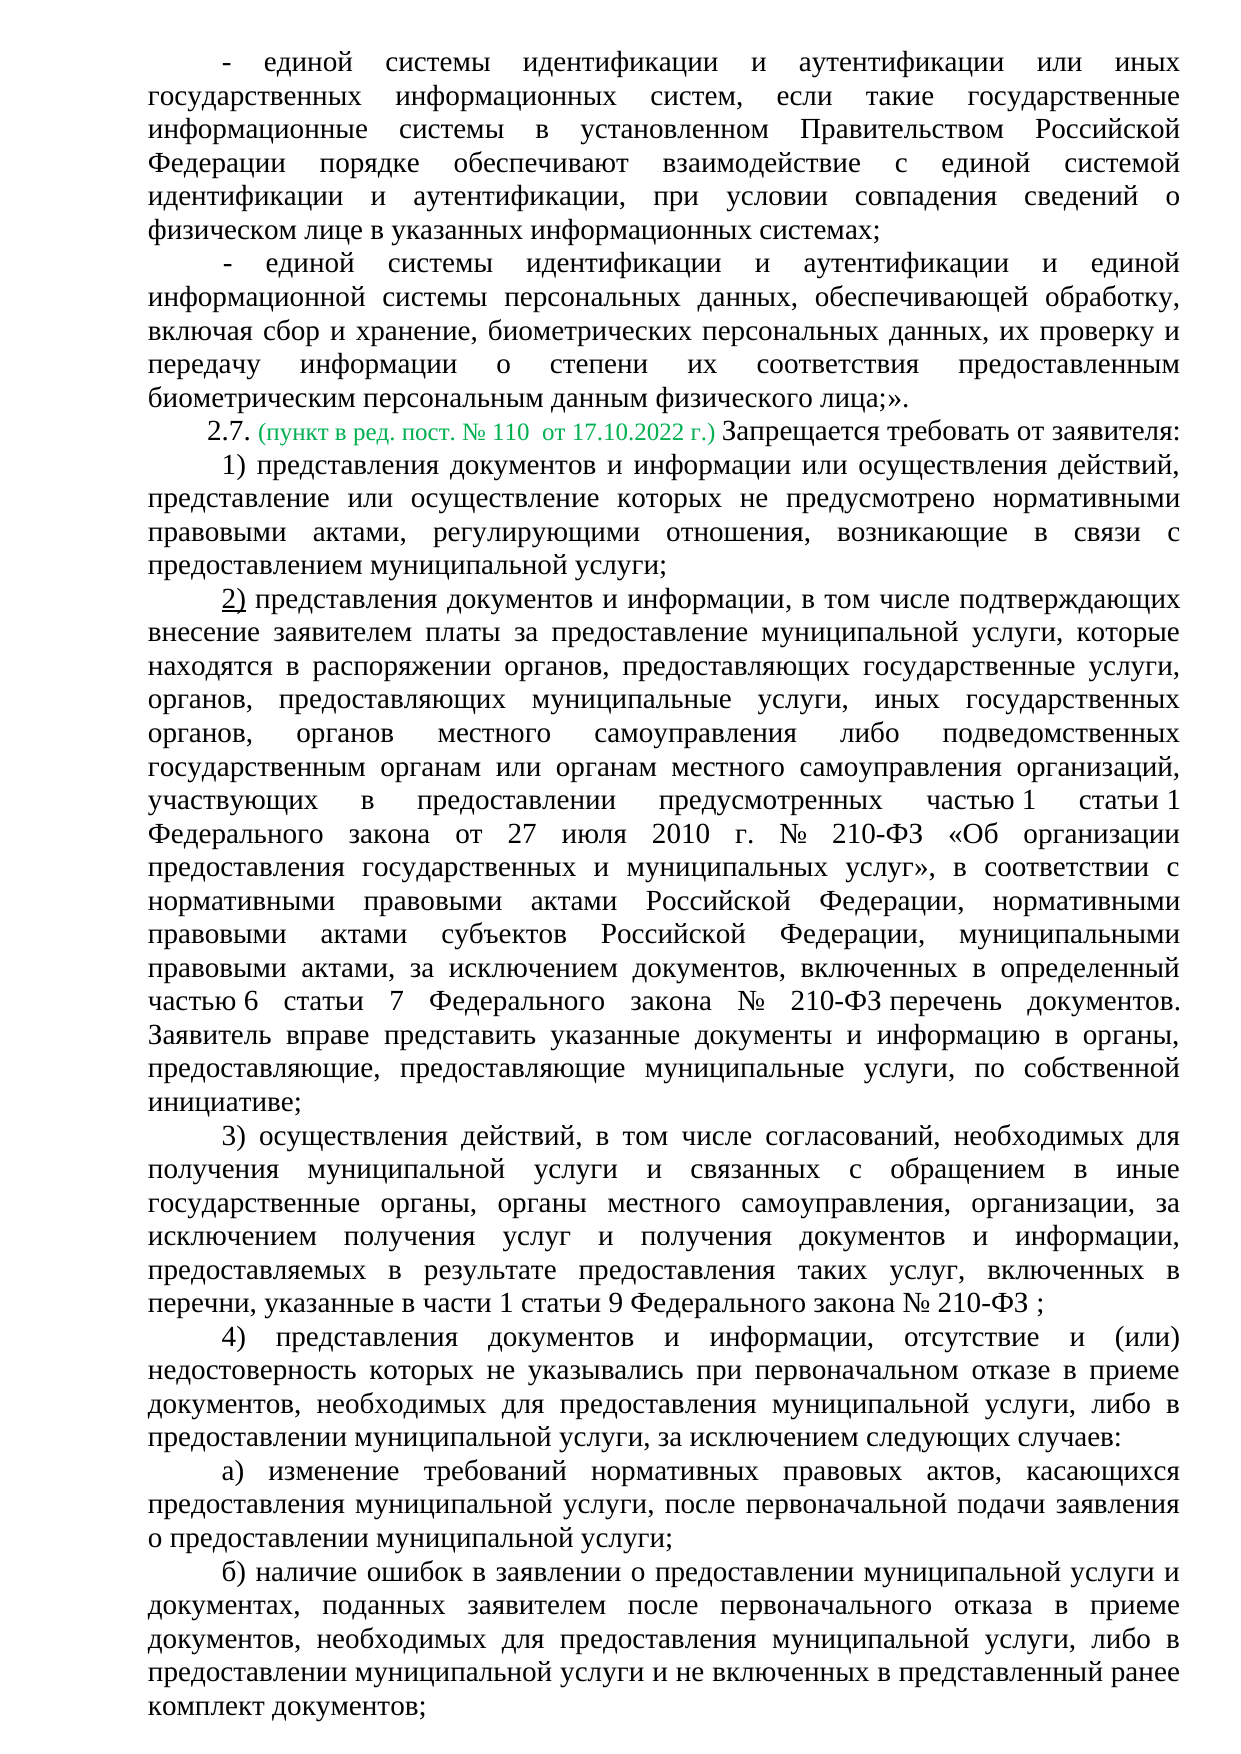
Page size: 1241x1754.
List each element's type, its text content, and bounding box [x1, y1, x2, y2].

text 2.7. (пункт в ред. пост. № 110 от 17.10.2022 г.) Запрещается требовать от заявителя: [148, 413, 1181, 447]
list - единой системы идентификации и аутентификации и единой информационной системы персональных данных, обеспечивающей обработку, включая сбор и хранение, биометрических персональных данных, их проверку и передачу информации о степени их соответствия предоставленным биометрическим персональным данным физического лица;». [148, 246, 1181, 413]
text 2) представления документов и информации, в том числе подтверждающих внесение заявителем платы за предоставление муниципальной услуги, которые находятся в распоряжении органов, предоставляющих государственные услуги, органов, предоставляющих муниципальные услуги, иных государственных органов, органов местного самоуправления либо подведомственных государственным органам или органам местного самоуправления организаций, участвующих в предоставлении предусмотренных частью 1 статьи 1 Федерального закона от 27 июля 2010 г. № 210-ФЗ «Об организации предоставления государственных и муниципальных услуг», в соответствии с нормативными правовыми актами Российской Федерации, нормативными правовыми актами субъектов Российской Федерации, муниципальными правовыми актами, за исключением документов, включенных в определенный частью 6 статьи 7 Федерального закона № 210-ФЗ перечень документов. Заявитель вправе представить указанные документы и информацию в органы, предоставляющие, предоставляющие муниципальные услуги, по собственной инициативе; [148, 581, 1181, 1118]
text 4) представления документов и информации, отсутствие и (или) недостоверность которых не указывались при первоначальном отказе в приеме документов, необходимых для предоставления муниципальной услуги, либо в предоставлении муниципальной услуги, за исключением следующих случаев: [148, 1319, 1181, 1453]
text - единой системы идентификации и аутентификации или иных государственных информационных систем, если такие государственные информационные системы в установленном Правительством Российской Федерации порядке обеспечивают взаимодействие с единой системой идентификации и аутентификации, при условии совпадения сведений о физическом лице в указанных информационных системах; [148, 44, 1181, 246]
text 3) осуществления действий, в том числе согласований, необходимых для получения муниципальной услуги и связанных с обращением в иные государственные органы, органы местного самоуправления, организации, за исключением получения услуг и получения документов и информации, предоставляемых в результате предоставления таких услуг, включенных в перечни, указанные в части 1 статьи 9 Федерального закона № 210-ФЗ ; [148, 1118, 1181, 1319]
text б) наличие ошибок в заявлении о предоставлении муниципальной услуги и документах, поданных заявителем после первоначального отказа в приеме документов, необходимых для предоставления муниципальной услуги, либо в предоставлении муниципальной услуги и не включенных в представленный ранее комплект документов; [148, 1554, 1181, 1721]
text а) изменение требований нормативных правовых актов, касающихся предоставления муниципальной услуги, после первоначальной подачи заявления о предоставлении муниципальной услуги; [148, 1453, 1181, 1554]
text 1) представления документов и информации или осуществления действий, представление или осуществление которых не предусмотрено нормативными правовыми актами, регулирующими отношения, возникающие в связи с предоставлением муниципальной услуги; [148, 447, 1181, 581]
